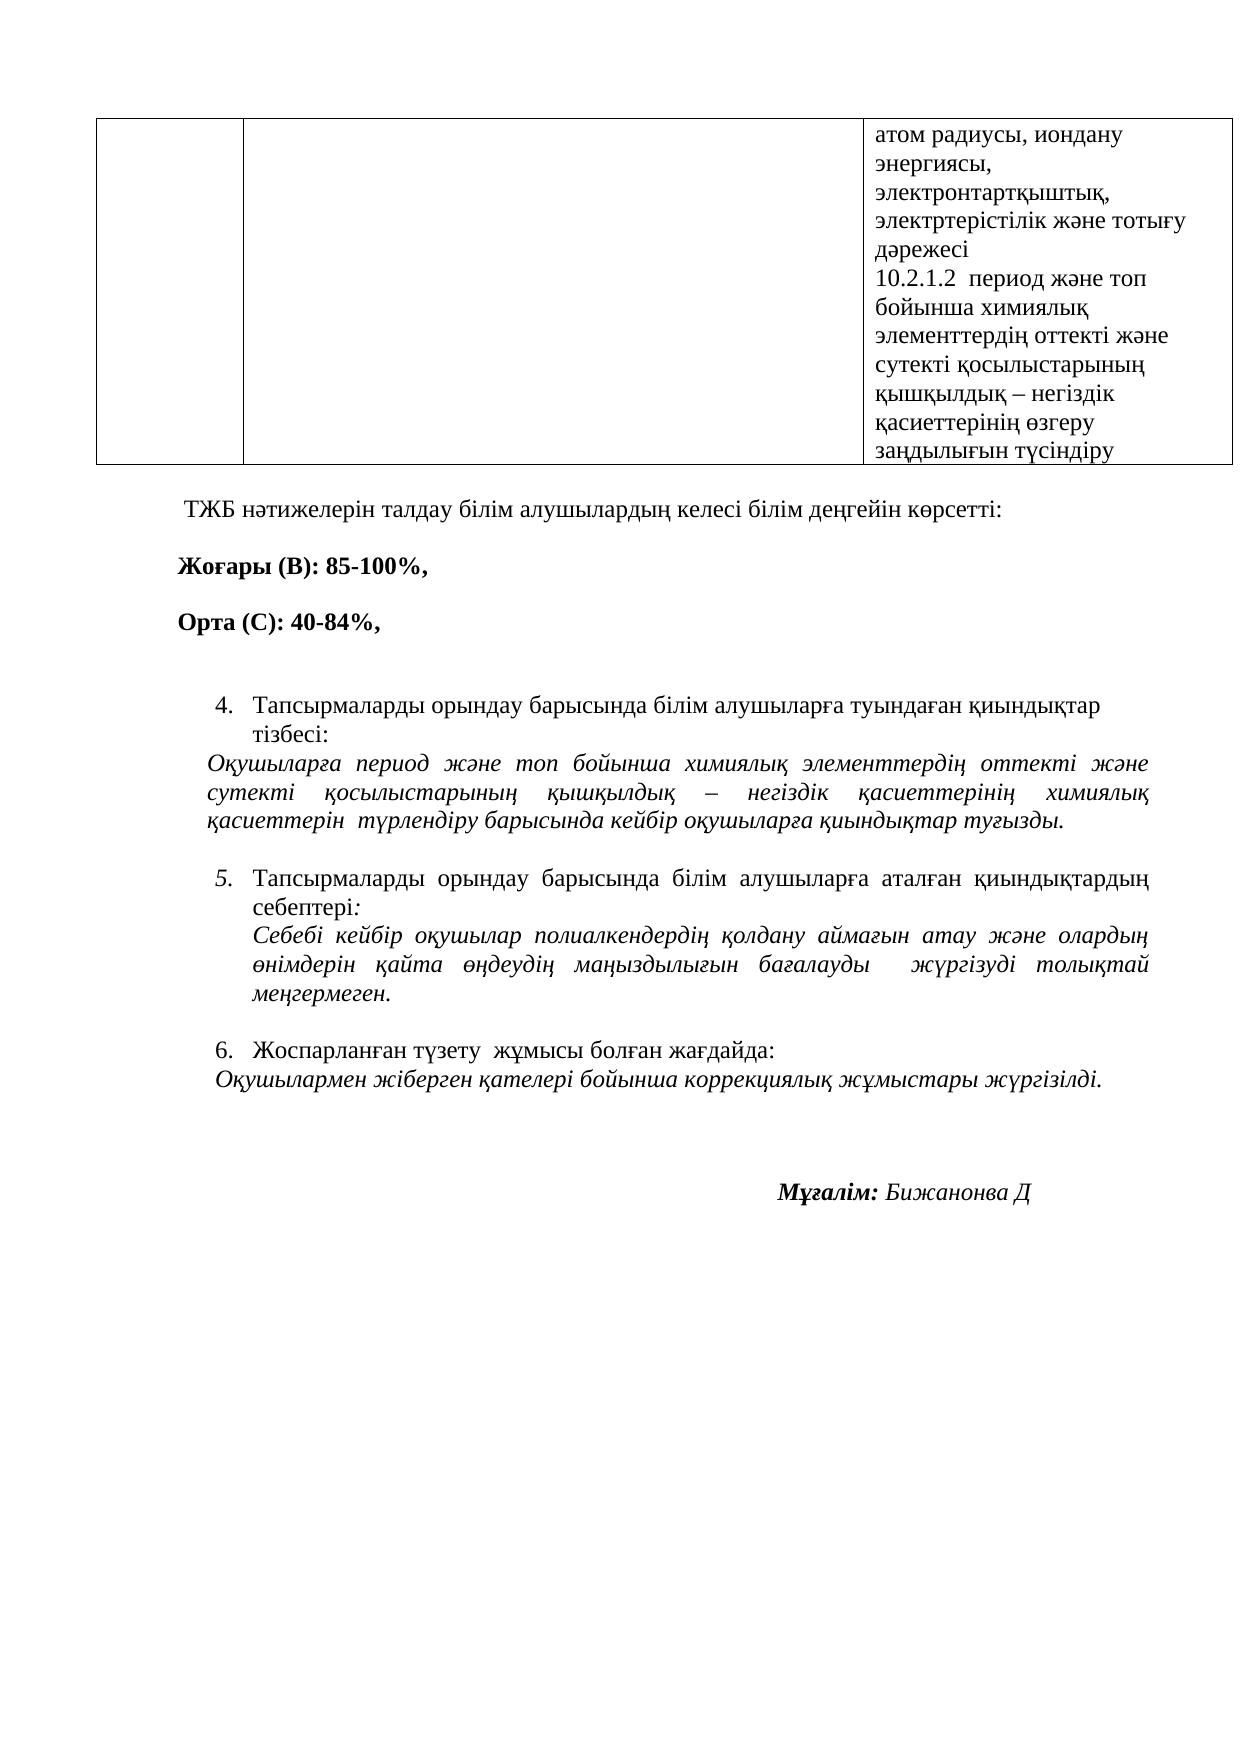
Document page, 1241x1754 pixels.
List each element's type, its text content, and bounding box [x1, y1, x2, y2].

text Оқушыларға период және топ бойынша химиялық элементтердің оттекті және сутекті қосылыстарының қышқылдық – негіздік қасиеттерінің химиялық қасиеттерін түрлендіру барысында кейбір оқушыларға қиындықтар туғызды. [207, 748, 1152, 834]
list Тапсырмаларды орындау барысында білім алушыларға туындаған қиындықтар тізбесі: [215, 690, 1152, 748]
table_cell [864, 119, 1232, 464]
text Себебі кейбір оқушылар полиалкендердің қолдану аймағын атау және олардың өнімдерін қайта өңдеудің маңыздылығын бағалауды жүргізуді толықтай меңгермеген. [252, 920, 1152, 1007]
list Жоспарланған түзету жұмысы болған жағдайда: [215, 1035, 1152, 1064]
text Мұғалім: Бижанонва Д [177, 1177, 1152, 1206]
text Оқушылармен жіберген қателері бойынша коррекциялық жұмыстары жүргізілді. [215, 1064, 1152, 1093]
list Тапсырмаларды орындау барысында білім алушыларға аталған қиындықтардың себептері: [215, 863, 1152, 920]
text ТЖБ нәтижелерін талдау білім алушылардың келесі білім деңгейін көрсетті: [177, 494, 1152, 523]
text Жоғары (В): 85-100%, [177, 551, 1152, 580]
table_cell [97, 119, 243, 464]
text Орта (С): 40-84%, [177, 607, 1152, 635]
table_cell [244, 119, 863, 464]
